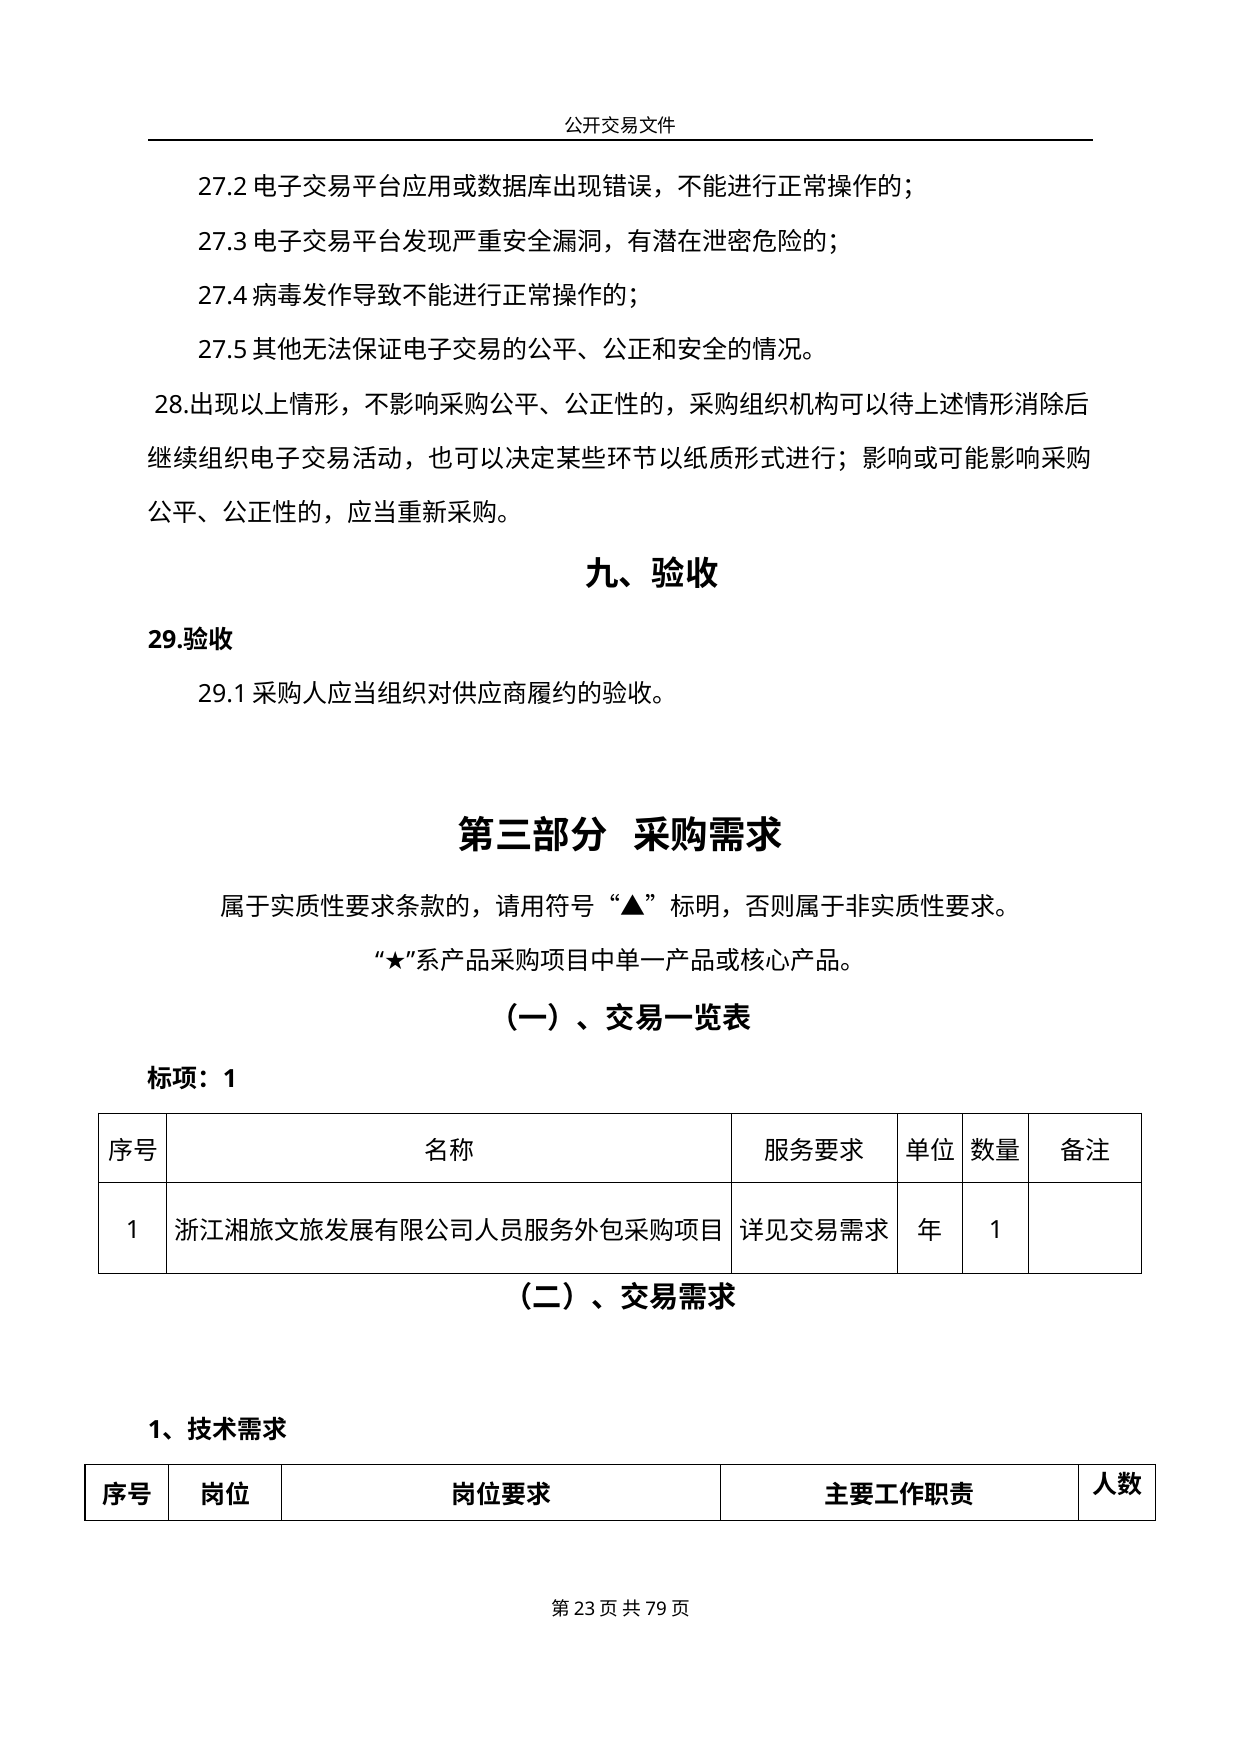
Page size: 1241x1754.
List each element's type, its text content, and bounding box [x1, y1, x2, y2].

table_header 人数 [1079, 1465, 1155, 1520]
text 27.2电子交易平台应用或数据库出现错误，不能进行正常操作的； [148, 167, 1093, 203]
text 1、技术需求 [148, 1409, 1093, 1446]
text （二）、交易需求 [148, 1274, 1093, 1316]
text 29.验收 [148, 619, 1093, 656]
table_header 主要工作职责 [721, 1465, 1078, 1520]
text 属于实质性要求条款的，请用符号“▲”标明，否则属于非实质性要求。 [148, 886, 1093, 922]
text “★”系产品采购项目中单一产品或核心产品。 [148, 941, 1093, 977]
text 标项：1 [148, 1058, 1093, 1094]
table_cell 1 [963, 1183, 1028, 1273]
table_header 岗位要求 [282, 1465, 720, 1520]
table_header 名称 [167, 1114, 731, 1182]
table_header 序号 [86, 1465, 168, 1520]
table_header 备注 [1029, 1114, 1141, 1182]
table_cell [1029, 1183, 1141, 1273]
text 第三部分 采购需求 [148, 805, 1093, 859]
table_header 单位 [898, 1114, 962, 1182]
table_header 数量 [963, 1114, 1028, 1182]
text 28.出现以上情形，不影响采购公平、公正性的，采购组织机构可以待上述情形消除后继续组织电子交易活动，也可以决定某些环节以纸质形式进行；影响或可能影响采购公平、公正性的，应当重新采购。 [148, 384, 1093, 529]
table_header 岗位 [169, 1465, 281, 1520]
text 27.4病毒发作导致不能进行正常操作的； [148, 275, 1093, 312]
text （一）、交易一览表 [148, 995, 1093, 1037]
text 27.5其他无法保证电子交易的公平、公正和安全的情况。 [148, 330, 1093, 366]
text 27.3电子交易平台发现严重安全漏洞，有潜在泄密危险的； [148, 221, 1093, 257]
table_cell 浙江湘旅文旅发展有限公司人员服务外包采购项目 [167, 1183, 731, 1273]
table_cell 详见交易需求 [732, 1183, 897, 1273]
text 九、验收 [160, 547, 1093, 595]
text 29.1采购人应当组织对供应商履约的验收。 [148, 674, 1093, 710]
table_header 序号 [99, 1114, 166, 1182]
table_header 服务要求 [732, 1114, 897, 1182]
table_cell 1 [99, 1183, 166, 1273]
table_cell 年 [898, 1183, 962, 1273]
